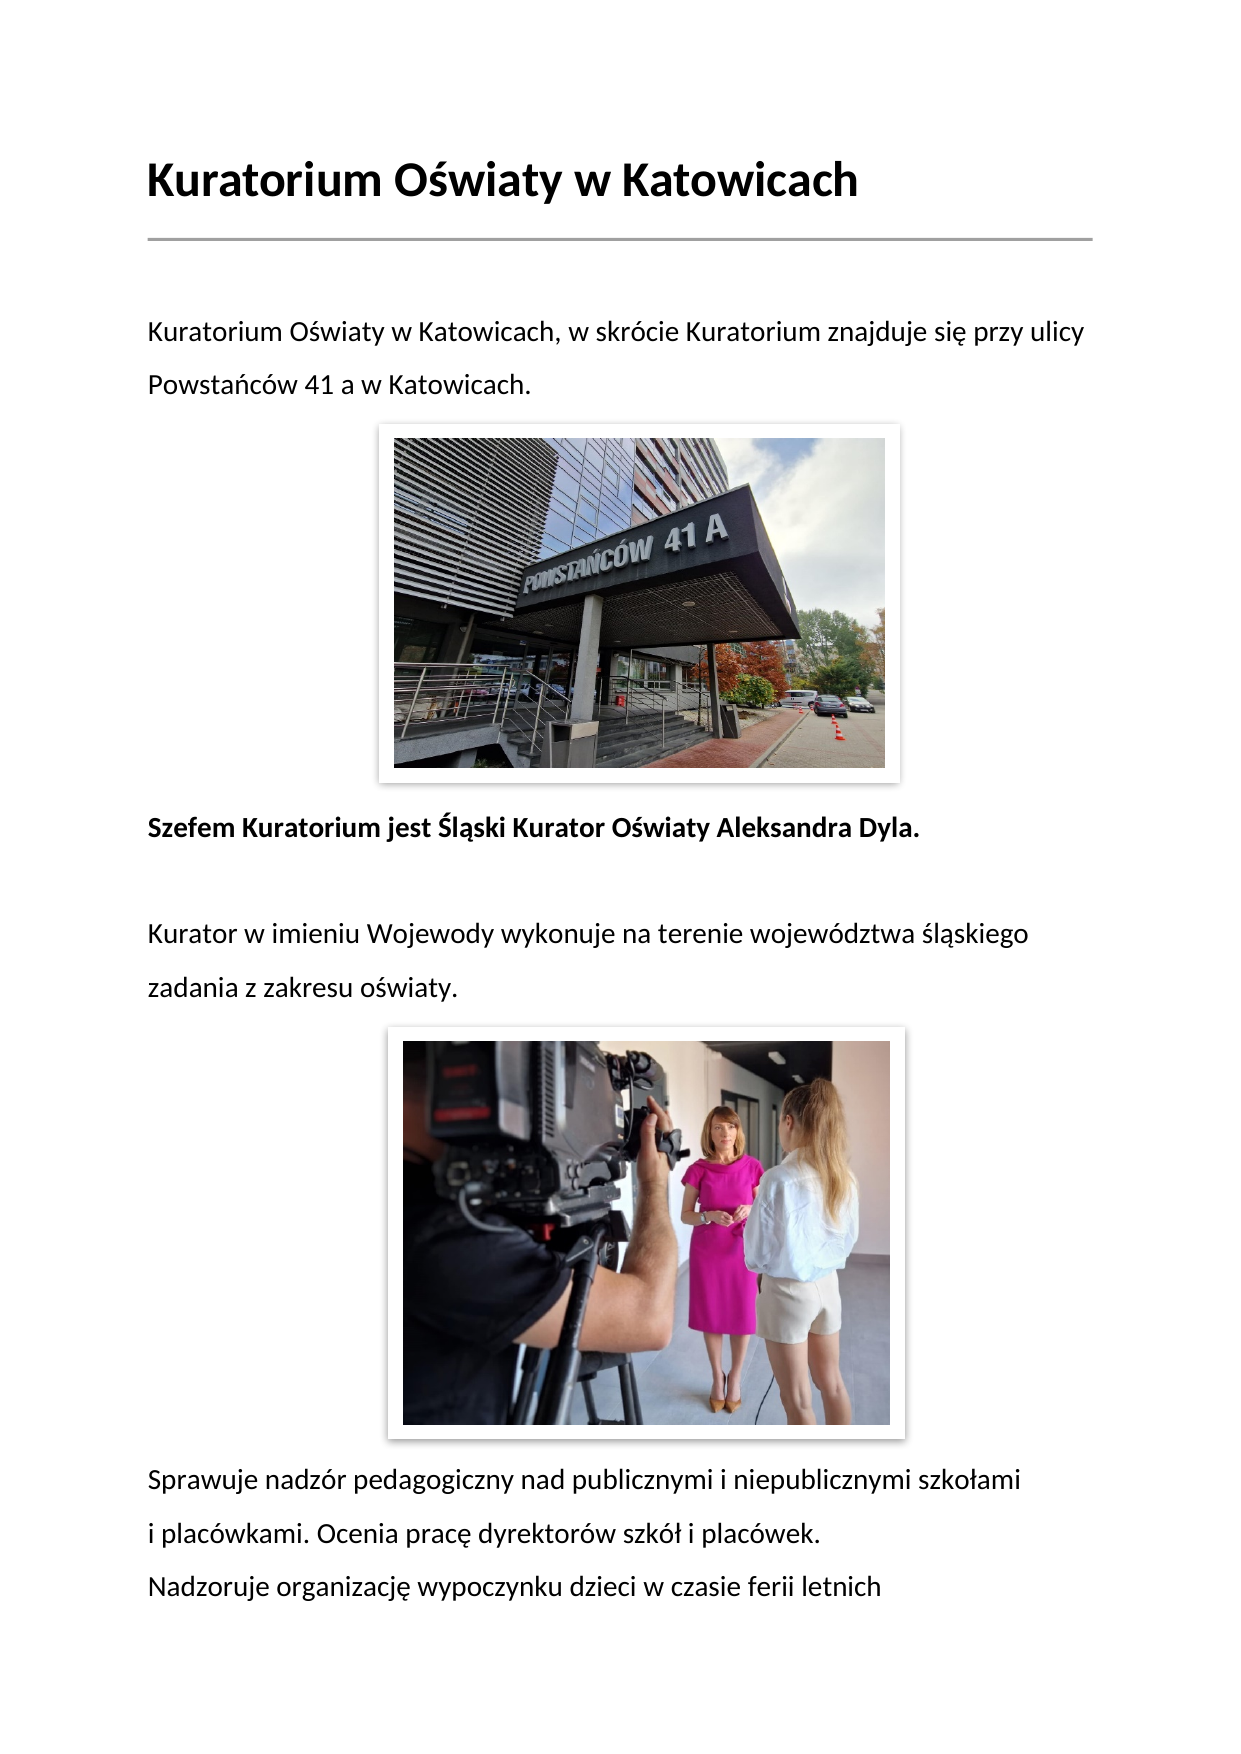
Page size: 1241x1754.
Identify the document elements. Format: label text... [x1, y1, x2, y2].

text Kuratorium Oświaty w Katowicach [148, 148, 1093, 209]
text Kuratorium Oświaty w Katowicach, w skrócie Kuratorium znajduje się przy ulicy Powstańców 41 a w Katowicach. [148, 313, 1093, 402]
text Sprawuje nadzór pedagogiczny nad publicznymi i niepublicznymi szkołami [148, 1461, 1093, 1497]
text Szefem Kuratorium jest Śląski Kurator Oświaty Aleksandra Dyla. [148, 809, 1093, 844]
text i placówkami. Ocenia pracę dyrektorów szkół i placówek. [148, 1515, 1093, 1551]
picture [403, 1041, 890, 1425]
text Nadzoruje organizację wypoczynku dzieci w czasie ferii letnich [148, 1568, 1093, 1604]
text Kurator w imieniu Wojewody wykonuje na terenie województwa śląskiego zadania z zakresu oświaty. [148, 916, 1093, 1004]
picture [394, 438, 885, 768]
